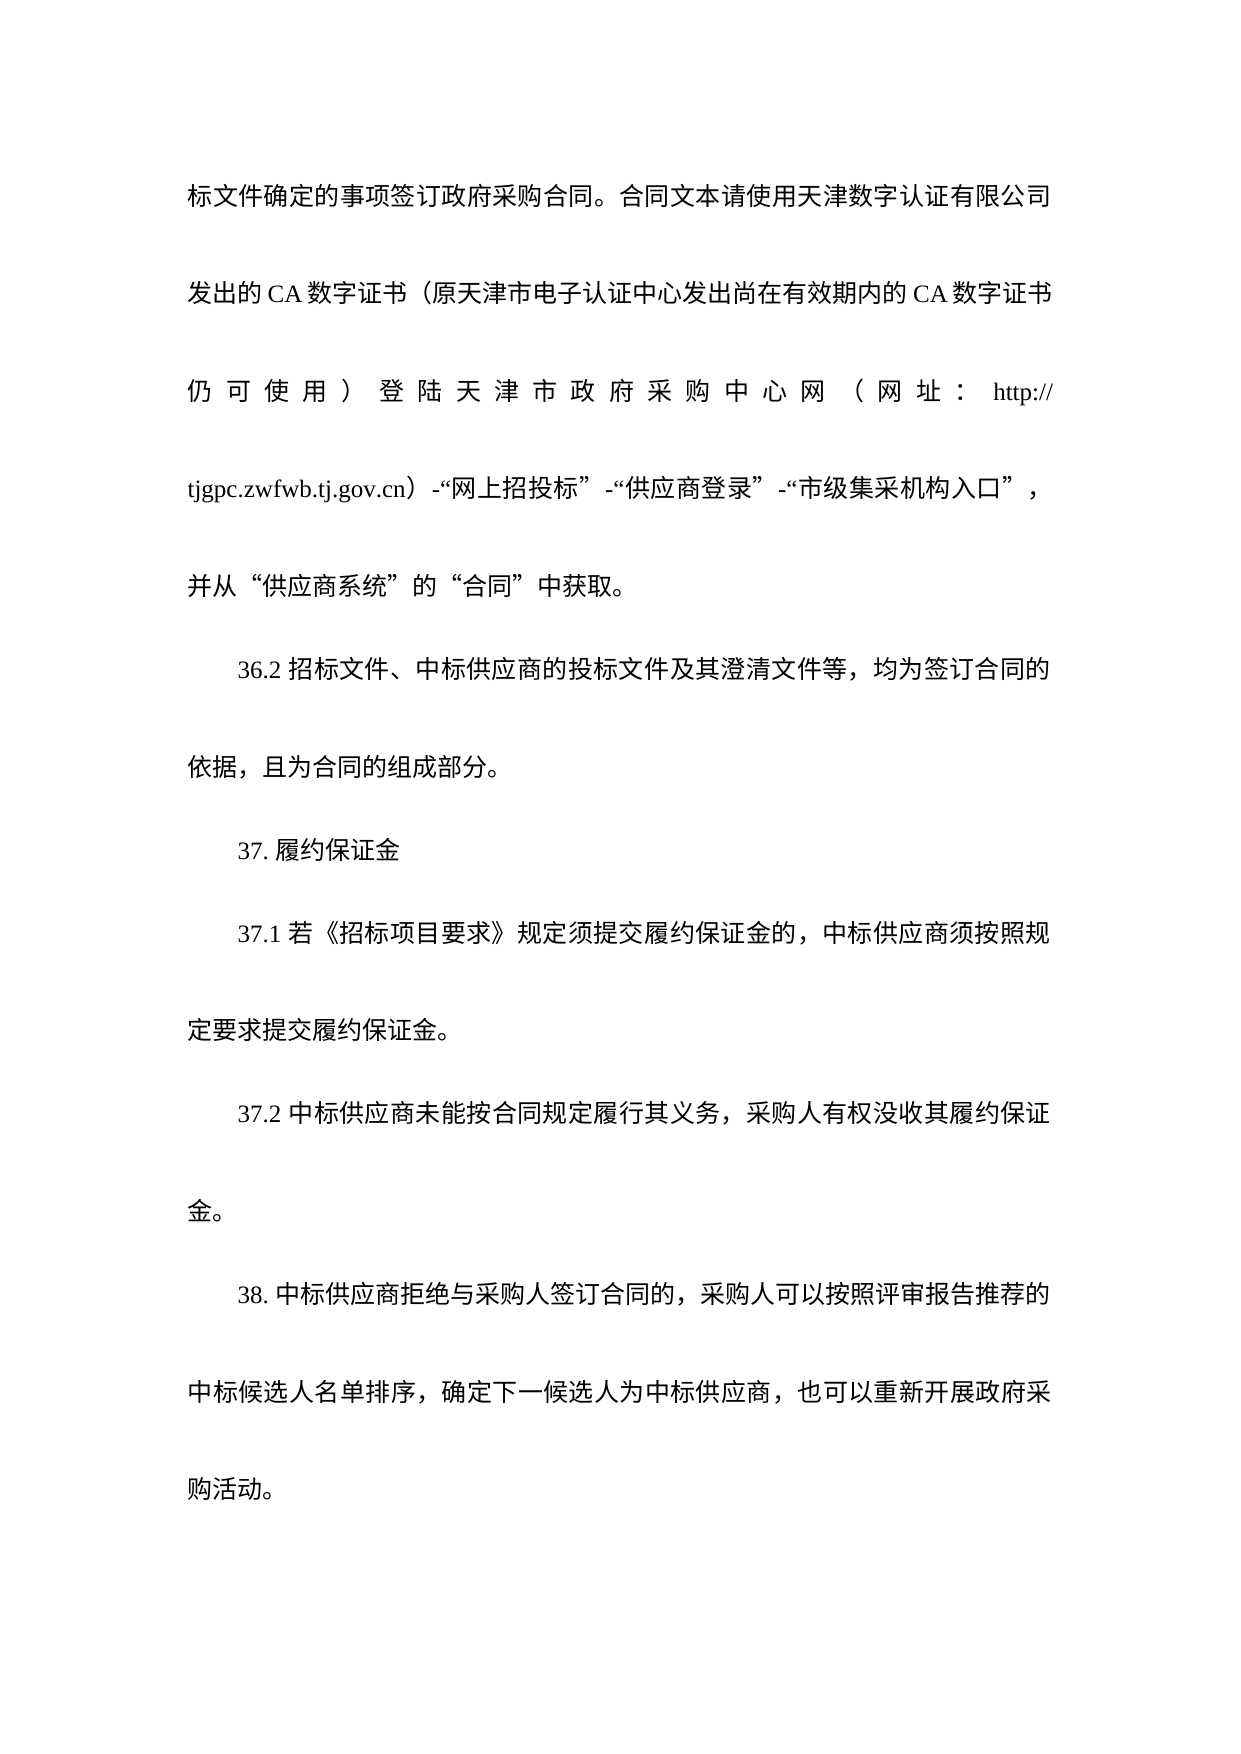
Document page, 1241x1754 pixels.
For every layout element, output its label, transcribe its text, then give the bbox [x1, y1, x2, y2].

text 37.1 若《招标项目要求》规定须提交履约保证金的，中标供应商须按照规定要求提交履约保证金。 [187, 899, 1053, 1061]
text 37. 履约保证金 [187, 816, 1053, 881]
text 37.2 中标供应商未能按合同规定履行其义务，采购人有权没收其履约保证金。 [187, 1079, 1053, 1242]
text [187, 162, 1053, 617]
text 36.2 招标文件、中标供应商的投标文件及其澄清文件等，均为签订合同的依据，且为合同的组成部分。 [187, 635, 1053, 798]
text 38. 中标供应商拒绝与采购人签订合同的，采购人可以按照评审报告推荐的中标候选人名单排序，确定下一候选人为中标供应商，也可以重新开展政府采购活动。 [187, 1260, 1053, 1520]
